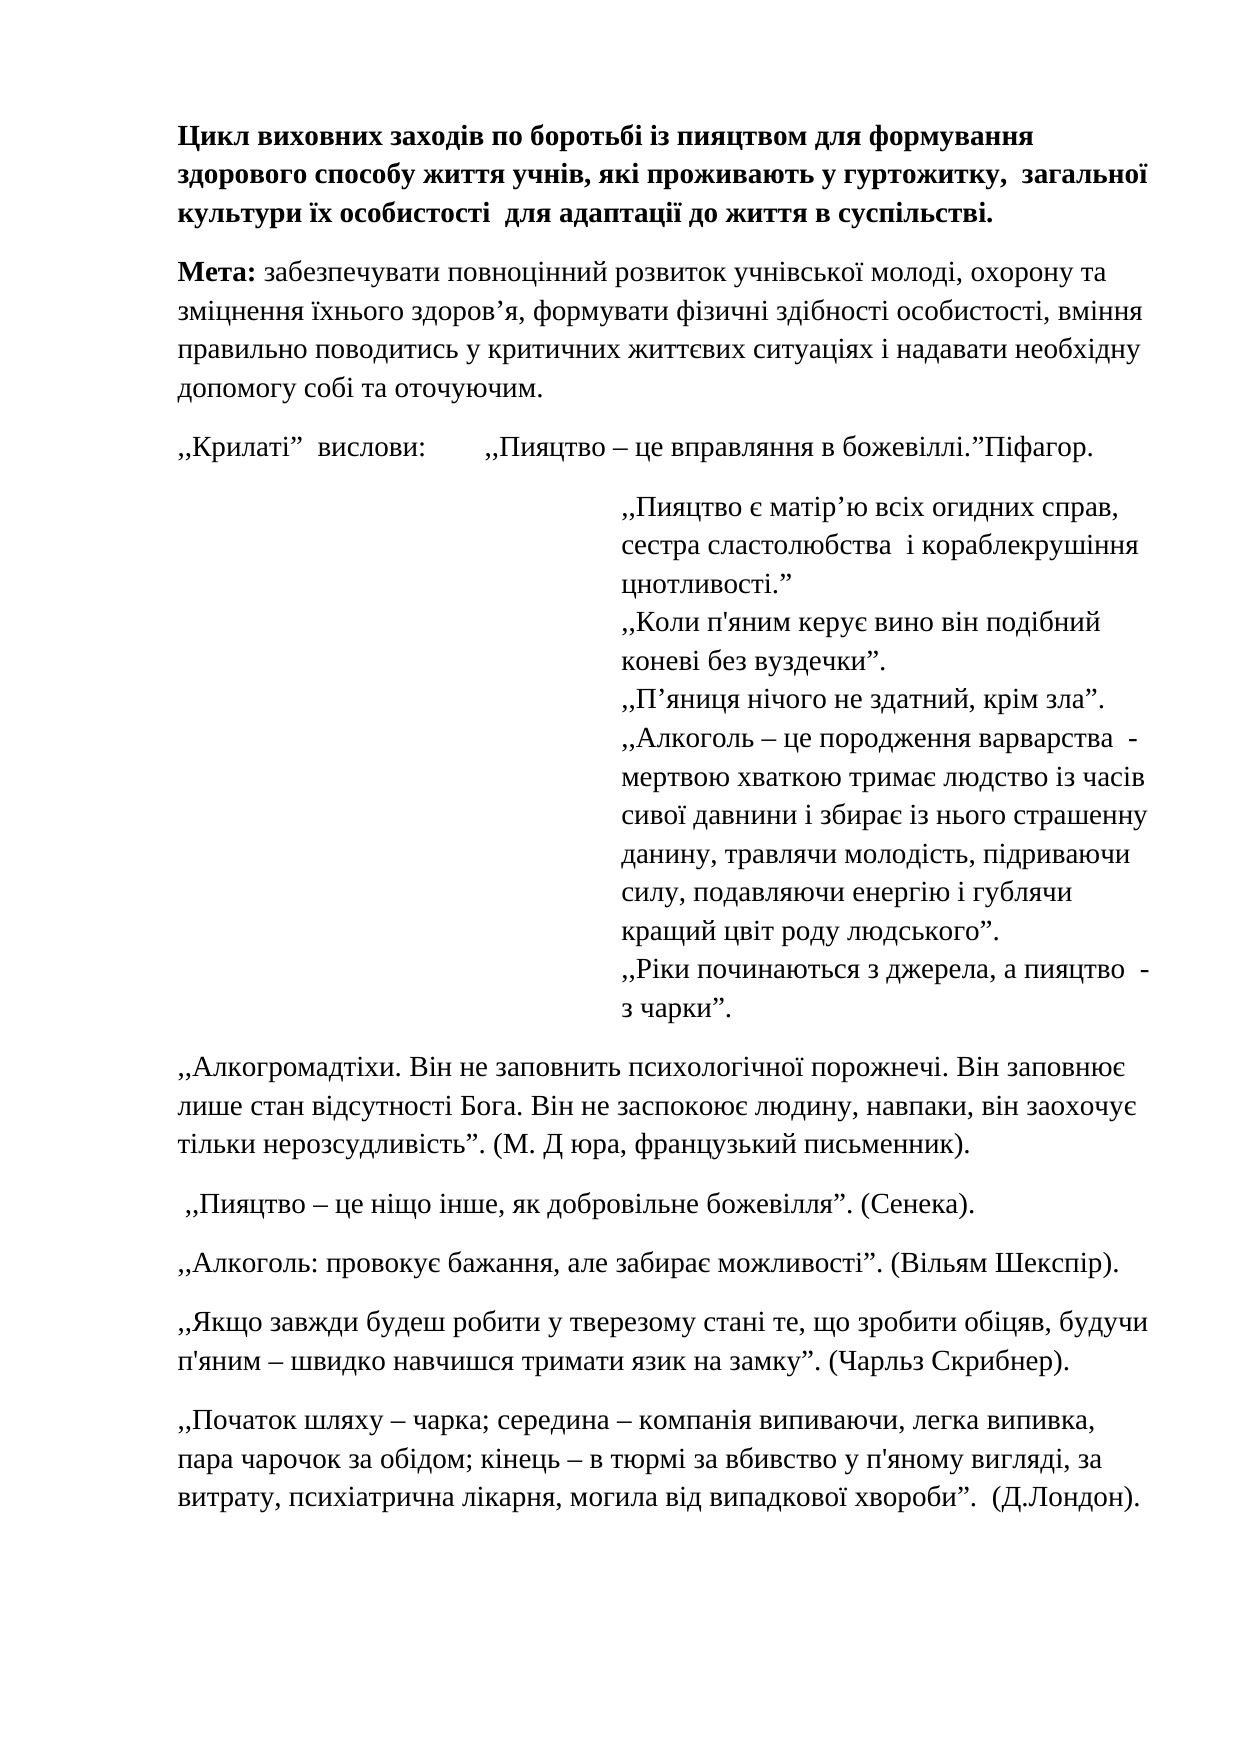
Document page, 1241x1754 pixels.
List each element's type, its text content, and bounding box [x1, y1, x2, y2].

list ,,Коли п'яним керує вино він подібний коневі без вуздечки”. [621, 604, 1152, 677]
list ,,Пияцтво є матір’ю всіх огидних справ, сестра сластолюбства і кораблекрушіння цнотливості.” [621, 489, 1152, 599]
list ,,Алкоголь – це породження варварства - мертвою хваткою тримає людство із часів сивої давнини і збирає із нього страшенну данину, травлячи молодість, підриваючи силу, подавляючи енергію і гублячи кращий цвіт роду людського”. [621, 720, 1152, 946]
text ,,Початок шляху – чарка; середина – компанія випиваючи, легка випивка, пара чарочок за обідом; кінець – в тюрмі за вбивство у п'яному вигляді, за витрату, психіатрична лікарня, могила від випадкової хвороби”. (Д.Лондон). [177, 1402, 1152, 1513]
text ,,Пияцтво – це ніщо інше, як добровільне божевілля”. (Сенека). [177, 1186, 1152, 1219]
text ,,Якщо завжди будеш робити у тверезому стані те, що зробити обіцяв, будучи п'яним – швидко навчишся тримати язик на замку”. (Чарльз Скрибнер). [177, 1304, 1152, 1377]
text Цикл виховних заходів по боротьбі із пияцтвом для формування здорового способу життя учнів, які проживають у гуртожитку, загальної культури їх особистості для адаптації до життя в суспільстві. [177, 118, 1152, 229]
list ,,Ріки починаються з джерела, а пияцтво - з чарки”. [621, 951, 1152, 1023]
text ,,Алкоголь: провокує бажання, але забирає можливості”. (Вільям Шекспір). [177, 1245, 1152, 1279]
text ,,Крилаті” вислови: ,,Пияцтво – це вправляння в божевіллі.”Піфагор. [177, 429, 1152, 463]
list ,,П’яниця нічого не здатний, крім зла”. [621, 682, 1152, 715]
text ,,Алкогромадтіхи. Він не заповнить психологічної порожнечі. Він заповнює лише стан відсутності Бога. Він не заспокоює людину, навпаки, він заохочує тільки нерозсудливість”. (М. Д юра, французький письменник). [177, 1049, 1152, 1160]
text Мета: забезпечувати повноцінний розвиток учнівської молоді, охорону та зміцнення їхнього здоров’я, формувати фізичні здібності особистості, вміння правильно поводитись у критичних життєвих ситуаціях і надавати необхідну допомогу собі та оточуючим. [177, 254, 1152, 404]
